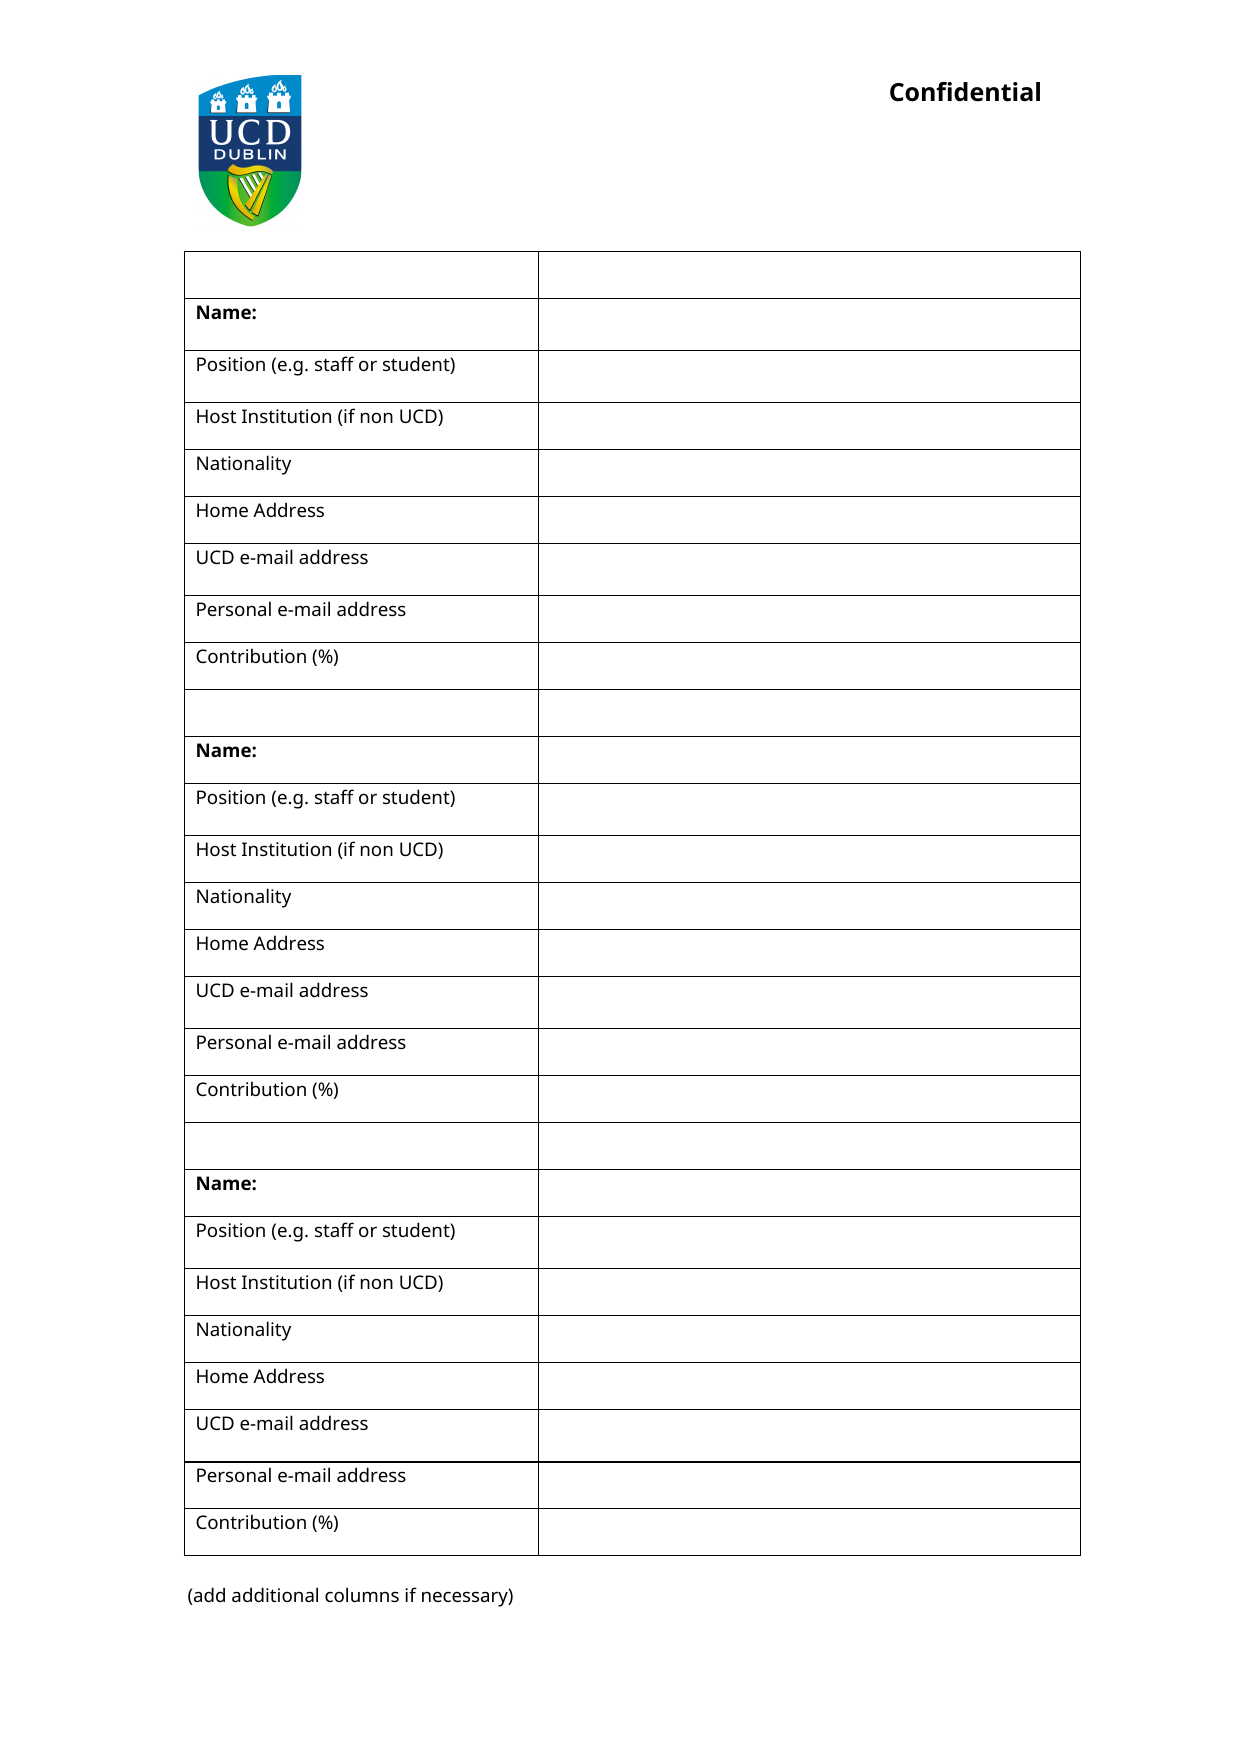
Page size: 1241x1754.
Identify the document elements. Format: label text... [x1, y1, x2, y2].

table_cell Position (e.g. staff or student) [185, 784, 538, 835]
table_cell Host Institution (if non UCD) [185, 403, 538, 449]
table_cell [539, 544, 1080, 595]
table_cell Nationality [185, 450, 538, 496]
picture [268, 93, 290, 112]
table_cell [539, 596, 1080, 642]
table_cell [539, 252, 1080, 298]
table_cell Home Address [185, 930, 538, 976]
picture [214, 93, 222, 98]
table_cell Personal e-mail address [185, 596, 538, 642]
table_cell [539, 1170, 1080, 1216]
table_cell [539, 784, 1080, 835]
table_cell [539, 690, 1080, 736]
table_cell [539, 1363, 1080, 1409]
picture [211, 100, 225, 112]
table_cell [185, 690, 538, 736]
table_cell [539, 1410, 1080, 1461]
text (add additional columns if necessary) [187, 1582, 1053, 1607]
table_cell [539, 643, 1080, 689]
table_cell Personal e-mail address [185, 1029, 538, 1075]
table_cell [539, 737, 1080, 783]
table_cell Position (e.g. staff or student) [185, 1217, 538, 1268]
table_cell [539, 299, 1080, 350]
table_cell Home Address [185, 1363, 538, 1409]
table_cell Contribution (%) [185, 643, 538, 689]
table_cell Position (e.g. staff or student) [185, 351, 538, 402]
table_cell [539, 450, 1080, 496]
table_cell [539, 403, 1080, 449]
table_cell [539, 883, 1080, 929]
table_cell [539, 351, 1080, 402]
table_cell [539, 930, 1080, 976]
table_cell [539, 1316, 1080, 1362]
table_cell Contribution (%) [185, 1509, 538, 1555]
table_cell [539, 1269, 1080, 1315]
table_cell Host Institution (if non UCD) [185, 1269, 538, 1315]
picture [198, 75, 263, 94]
table_cell Personal e-mail address [185, 1463, 538, 1508]
table_cell Nationality [185, 883, 538, 929]
table_cell UCD e-mail address [185, 977, 538, 1028]
table_cell Name: [185, 737, 538, 783]
picture [237, 96, 256, 112]
table_cell [539, 1029, 1080, 1075]
table_cell [539, 836, 1080, 882]
table_cell [539, 1123, 1080, 1169]
table_cell [185, 1123, 538, 1169]
table_cell [539, 1509, 1080, 1555]
table_cell Name: [185, 299, 538, 350]
table_cell [539, 497, 1080, 543]
picture [198, 117, 302, 227]
table_cell UCD e-mail address [185, 1410, 538, 1461]
table_cell [539, 977, 1080, 1028]
table_cell Name: [185, 1170, 538, 1216]
table_cell Contribution (%) [185, 1076, 538, 1122]
table_cell [539, 1463, 1080, 1508]
table_cell [185, 252, 538, 298]
table_cell UCD e-mail address [185, 544, 538, 595]
table_cell Home Address [185, 497, 538, 543]
table_cell [539, 1076, 1080, 1122]
table_cell Host Institution (if non UCD) [185, 836, 538, 882]
table_cell Nationality [185, 1316, 538, 1362]
table_cell [539, 1217, 1080, 1268]
